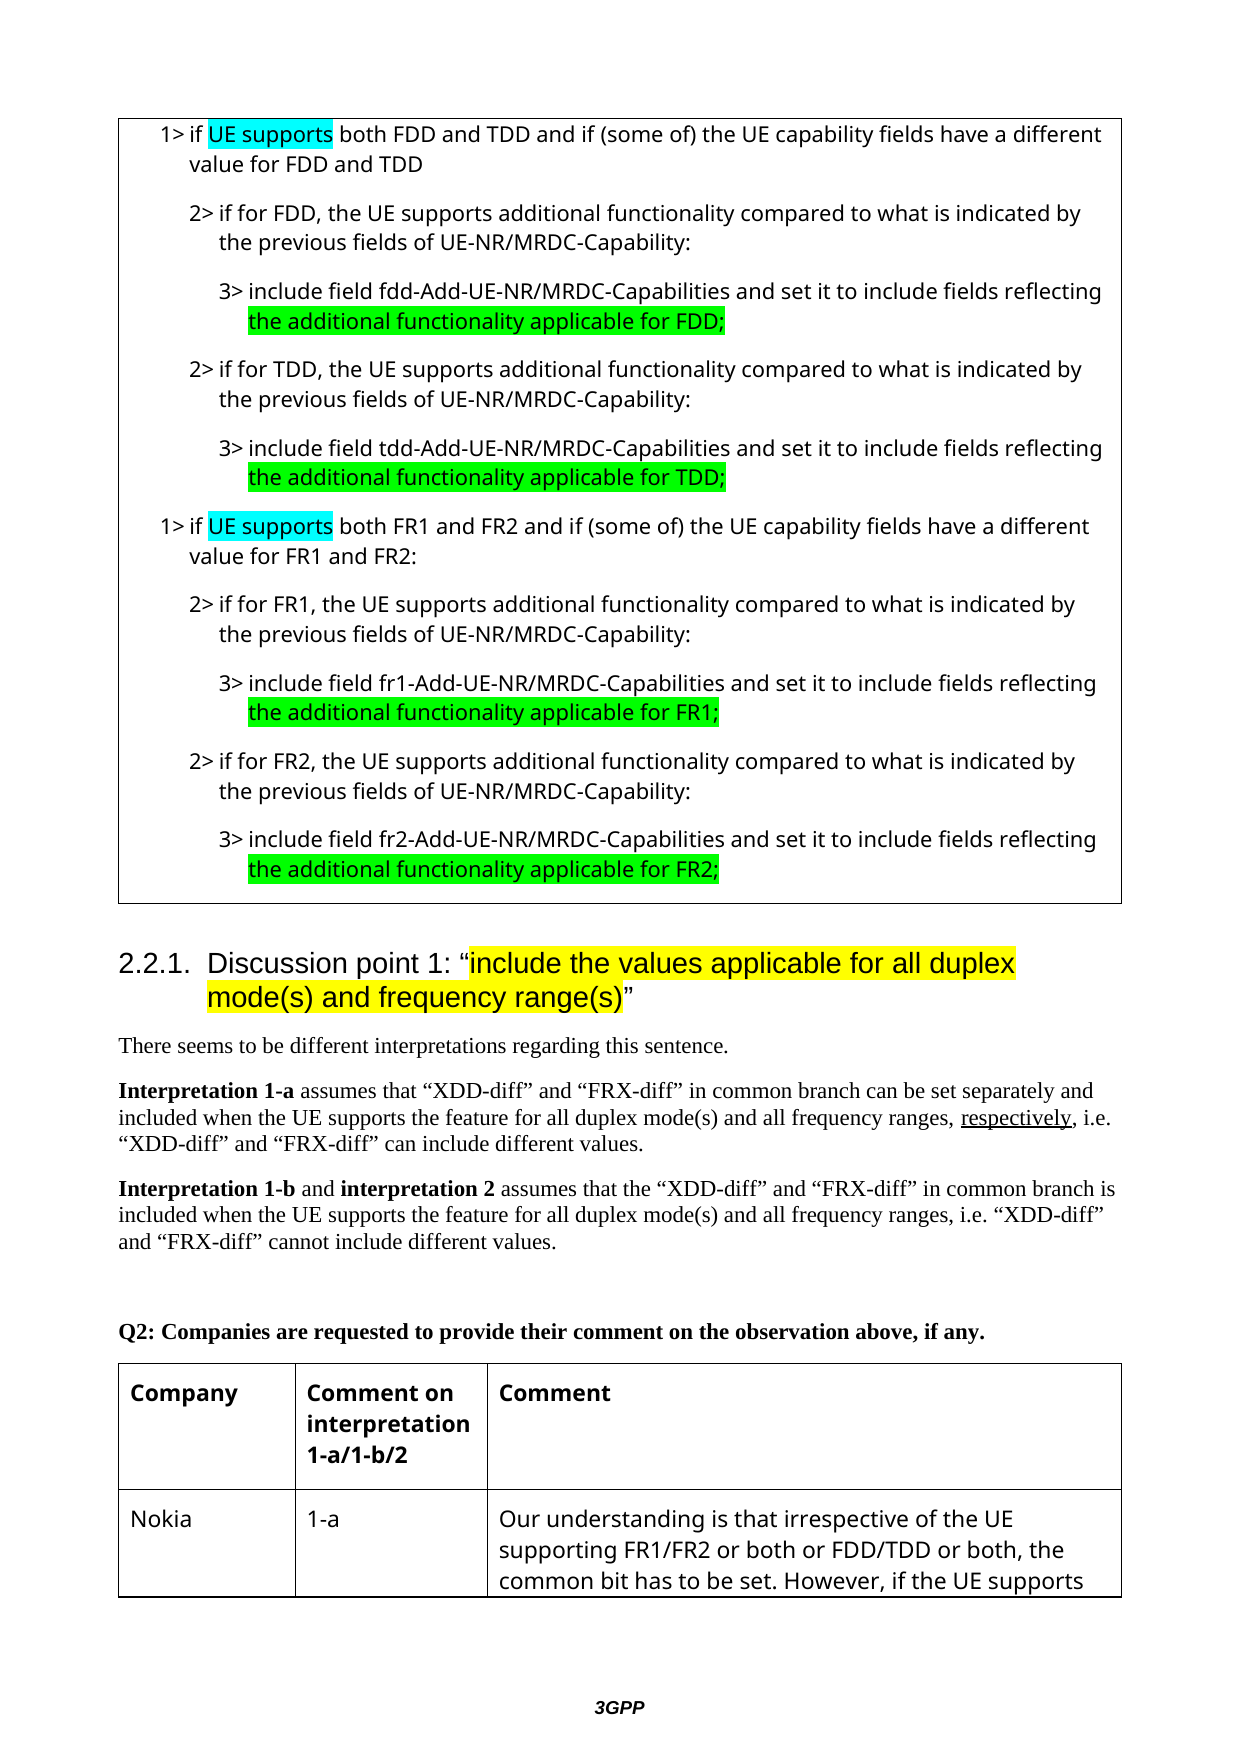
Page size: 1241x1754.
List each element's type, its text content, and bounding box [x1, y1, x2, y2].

table_cell Nokia [119, 1490, 295, 1596]
table_header Comment on interpretation 1-a/1-b/2 [296, 1364, 487, 1489]
table_header Comment [488, 1364, 1121, 1489]
text Q2: Companies are requested to provide their comment on the observation above, if any. [118, 1318, 1122, 1344]
text There seems to be different interpretations regarding this sentence. [118, 1032, 1122, 1058]
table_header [119, 119, 1121, 902]
subtitle Discussion point 1: “include the values applicable for all duplex mode(s) and frequency range(s)” [118, 946, 469, 1013]
table_cell 1-a [296, 1490, 487, 1596]
text Interpretation 1-b and interpretation 2 assumes that the “XDD-diff” and “FRX-diff” in common branch is included when the UE supports the feature for all duplex mode(s) and all frequency ranges, i.e. “XDD-diff” and “FRX-diff” cannot include different values. [118, 1175, 1122, 1254]
table_header Company [119, 1364, 295, 1489]
text Interpretation 1-a assumes that “XDD-diff” and “FRX-diff” in common branch can be set separately and included when the UE supports the feature for all duplex mode(s) and all frequency ranges, respectively, i.e. “XDD-diff” and “FRX-diff” can include different values. [118, 1077, 1122, 1156]
subtitle Discussion point 1: “include the values applicable for all duplex mode(s) and frequency range(s)” [623, 946, 1122, 1013]
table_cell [488, 1490, 1121, 1596]
